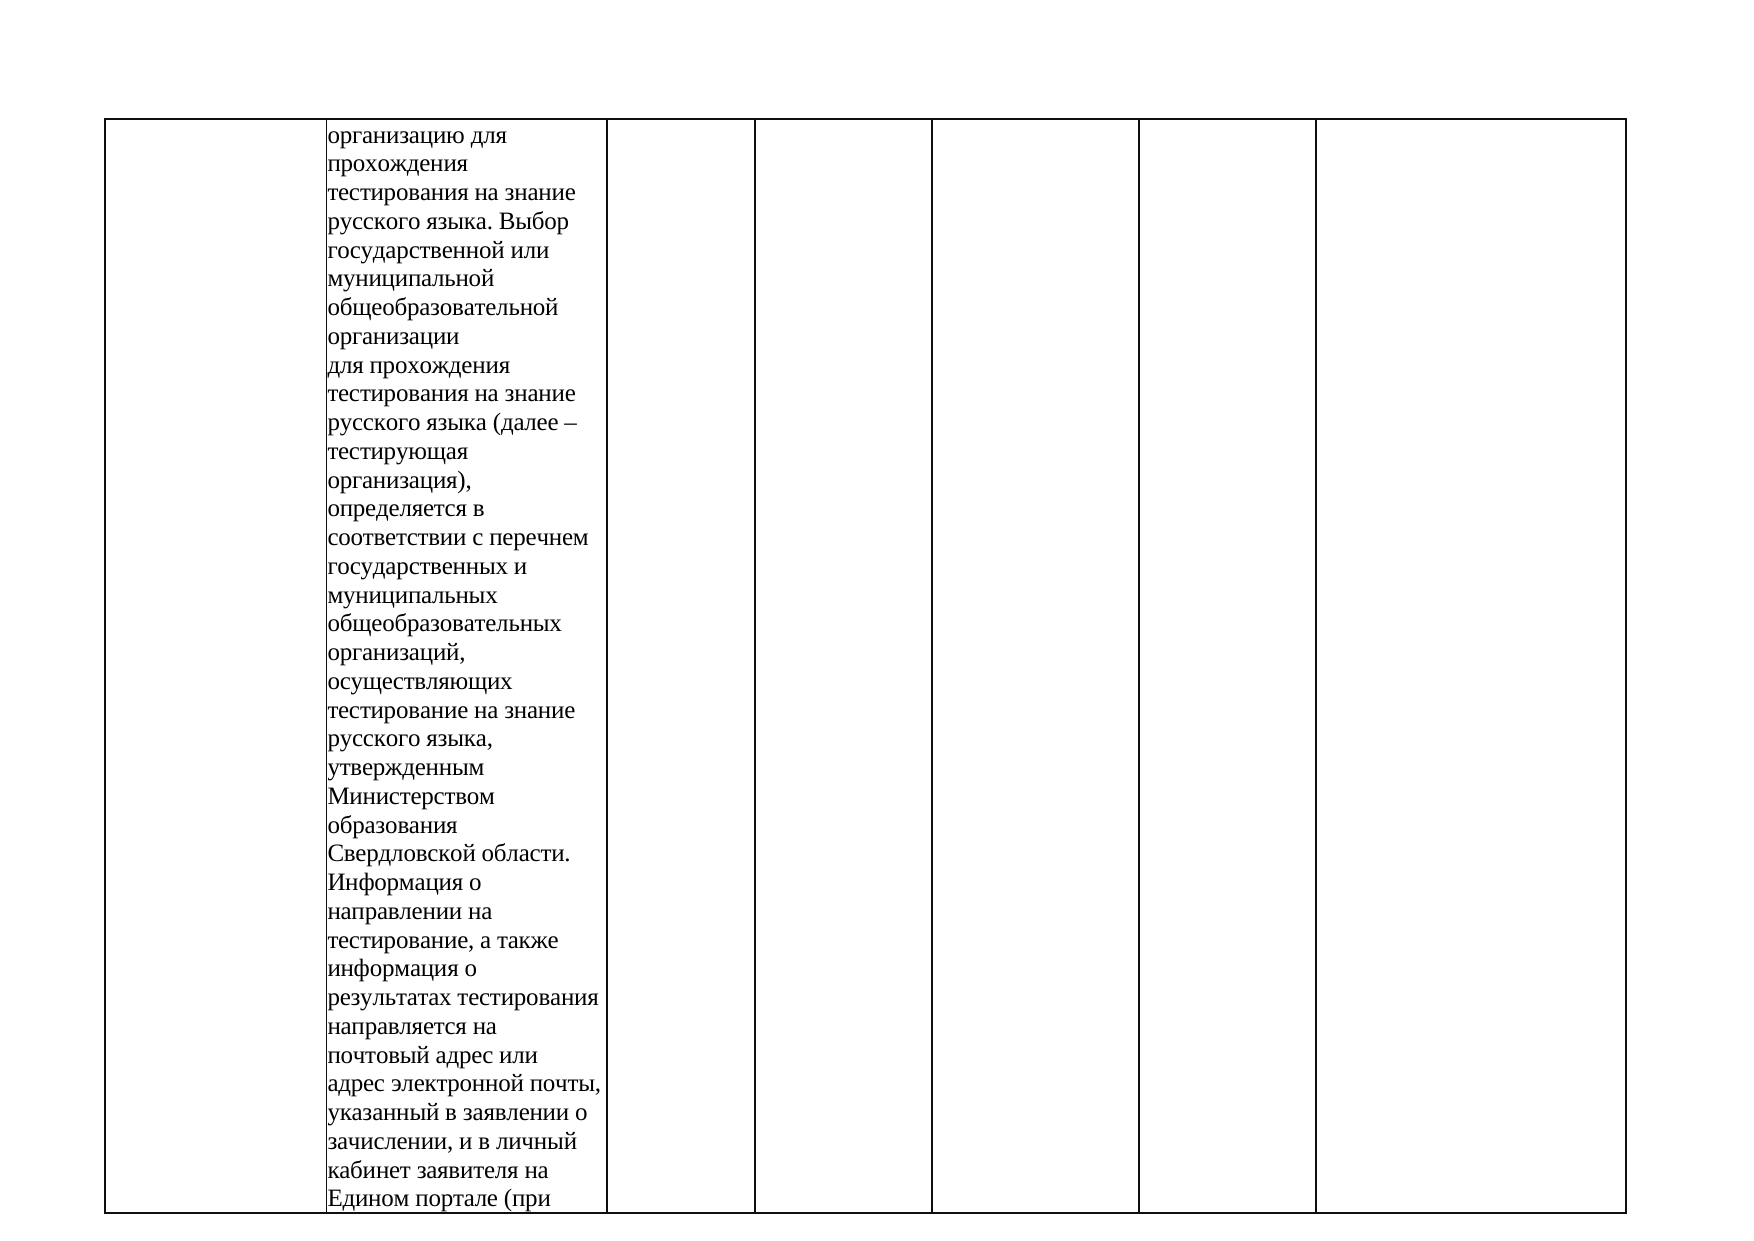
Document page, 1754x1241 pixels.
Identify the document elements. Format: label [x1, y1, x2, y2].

table_cell [1140, 120, 1315, 1212]
table_cell [327, 120, 606, 1212]
